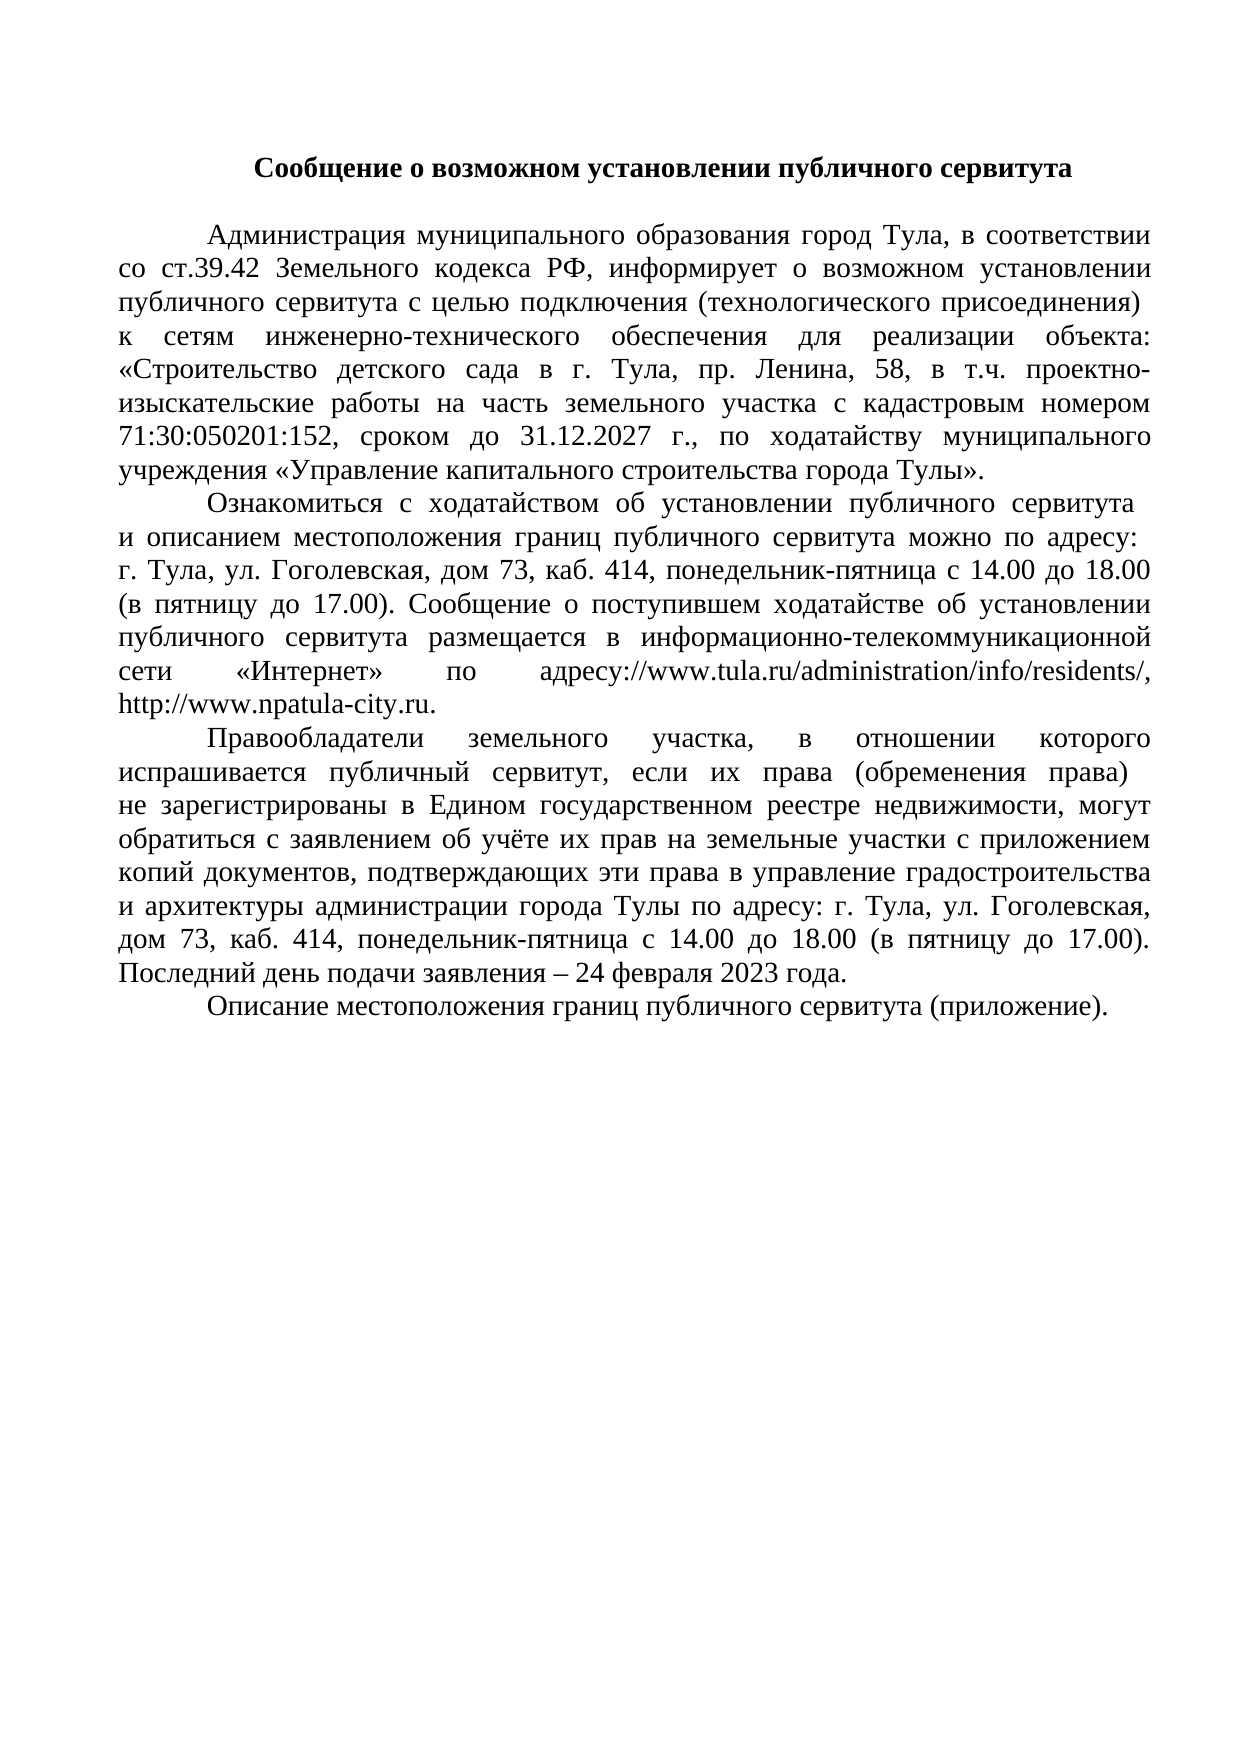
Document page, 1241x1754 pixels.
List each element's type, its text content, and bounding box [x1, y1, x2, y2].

text Описание местоположения границ публичного сервитута (приложение). [118, 988, 1152, 1022]
text Правообладатели земельного участка, в отношении которого испрашивается публичный сервитут, если их права (обременения права) не зарегистрированы в Едином государственном реестре недвижимости, могут обратиться с заявлением об учёте их прав на земельные участки с приложением копий документов, подтверждающих эти права в управление градостроительства и архитектуры администрации города Тулы по адресу: г. Тула, ул. Гоголевская, дом 73, каб. 414, понедельник-пятница с 14.00 до 18.00 (в пятницу до 17.00). Последний день подачи заявления – 24 февраля 2023 года. [118, 720, 1152, 988]
text Администрация муниципального образования город Тула, в соответствии со ст.39.42 Земельного кодекса РФ, информирует о возможном установлении публичного сервитута с целью подключения (технологического присоединения) к сетям инженерно-технического обеспечения для реализации объекта: «Строительство детского сада в г. Тула, пр. Ленина, 58, в т.ч. проектно-изыскательские работы на часть земельного участка с кадастровым номером 71:30:050201:152, сроком до 31.12.2027 г., по ходатайству муниципального учреждения «Управление капитального строительства города Тулы». [118, 217, 1152, 485]
text Сообщение о возможном установлении публичного сервитута [118, 150, 1152, 183]
text Ознакомиться с ходатайством об установлении публичного сервитута и описанием местоположения границ публичного сервитута можно по адресу: г. Тула, ул. Гоголевская, дом 73, каб. 414, понедельник-пятница с 14.00 до 18.00 (в пятницу до 17.00). Сообщение о поступившем ходатайстве об установлении публичного сервитута размещается в информационно-телекоммуникационной сети «Интернет» по адресу://www.tula.ru/administration/info/residents/, http://www.npatula-city.ru. [118, 485, 1152, 720]
